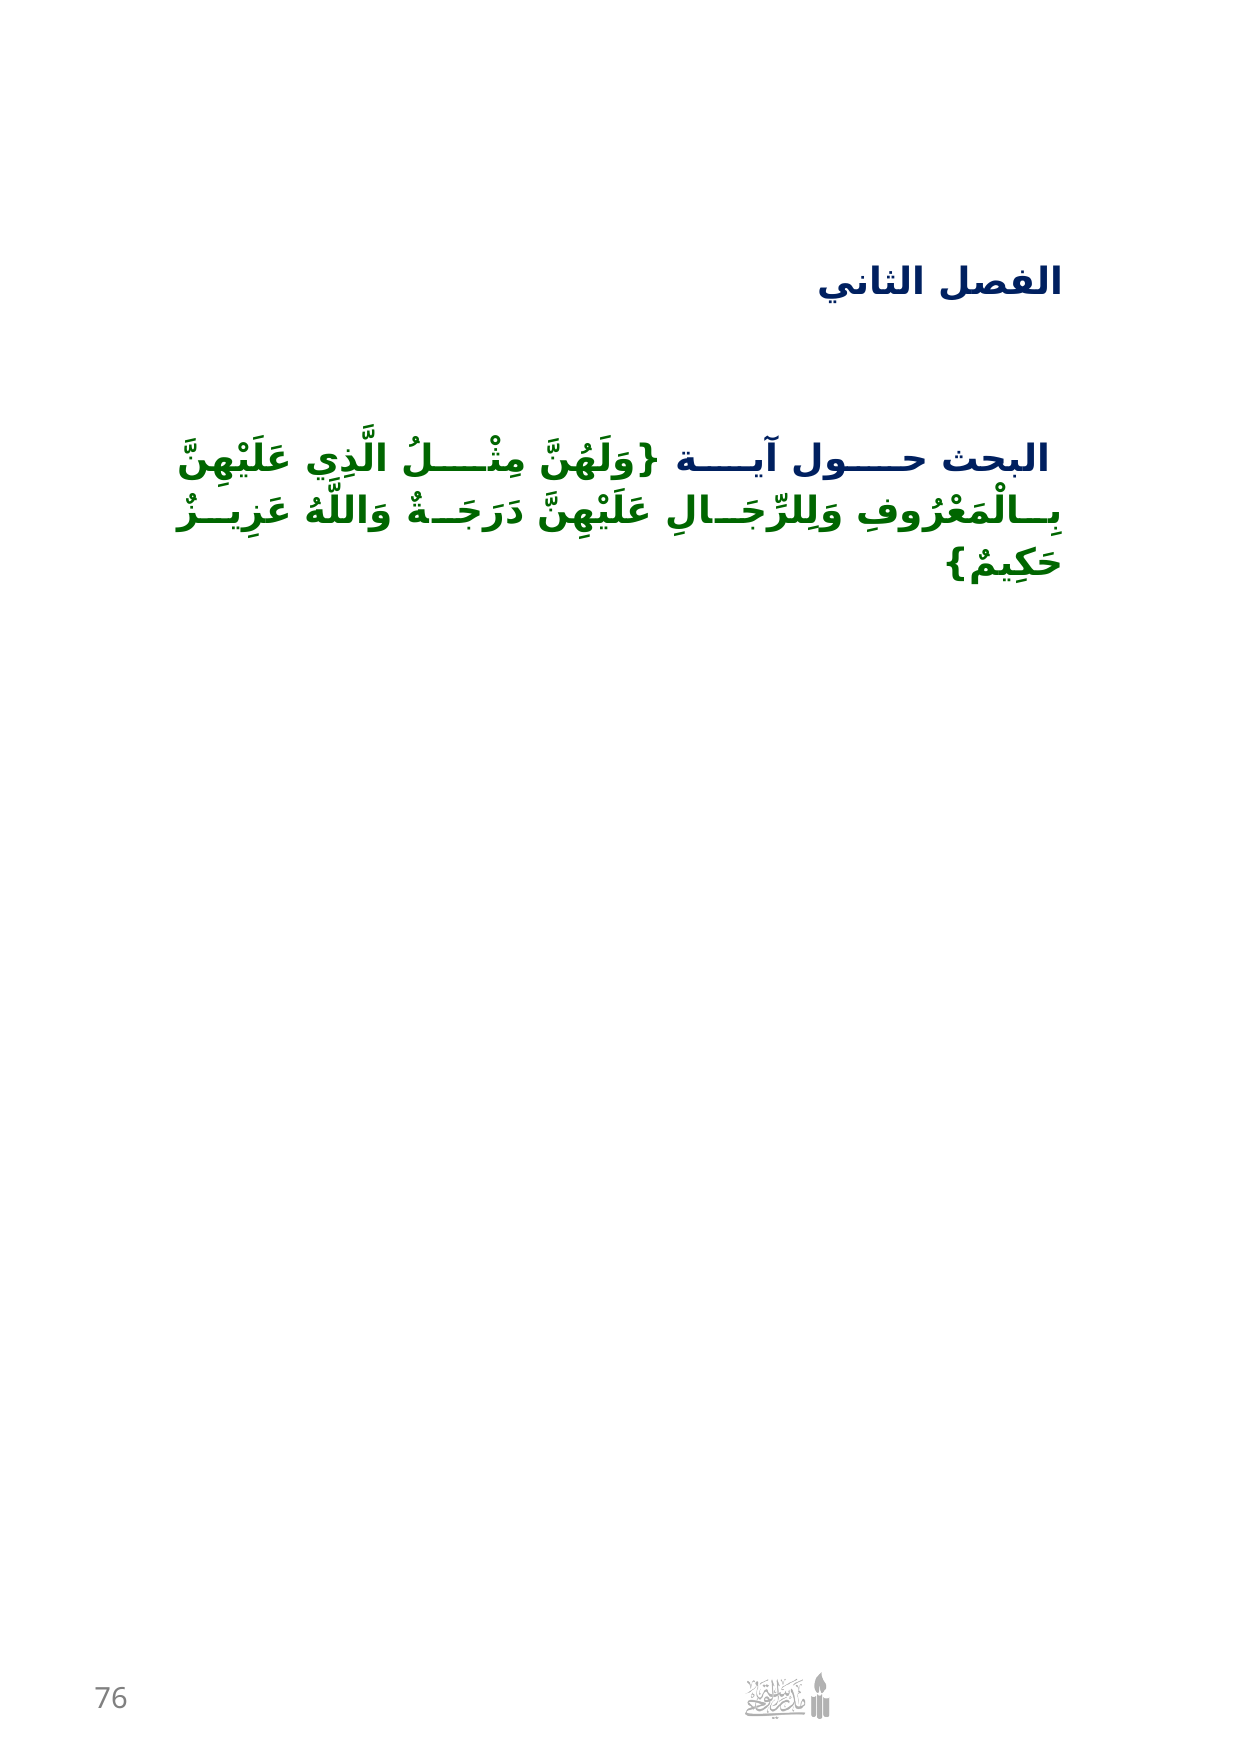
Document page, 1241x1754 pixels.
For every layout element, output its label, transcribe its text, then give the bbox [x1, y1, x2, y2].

picture [745, 1672, 830, 1719]
title البحث حول آية {وَلَهُنَّ مِثْلُ الَّذِي عَلَيْهِنَّ بِالْمَعْرُوفِ وَلِلرِّجَالِ عَلَيْهِنَّ دَرَجَةٌ وَاللَّهُ عَزِيزٌ حَكِيمٌ} [177, 436, 1063, 585]
title الفصل الثاني [177, 260, 1063, 304]
